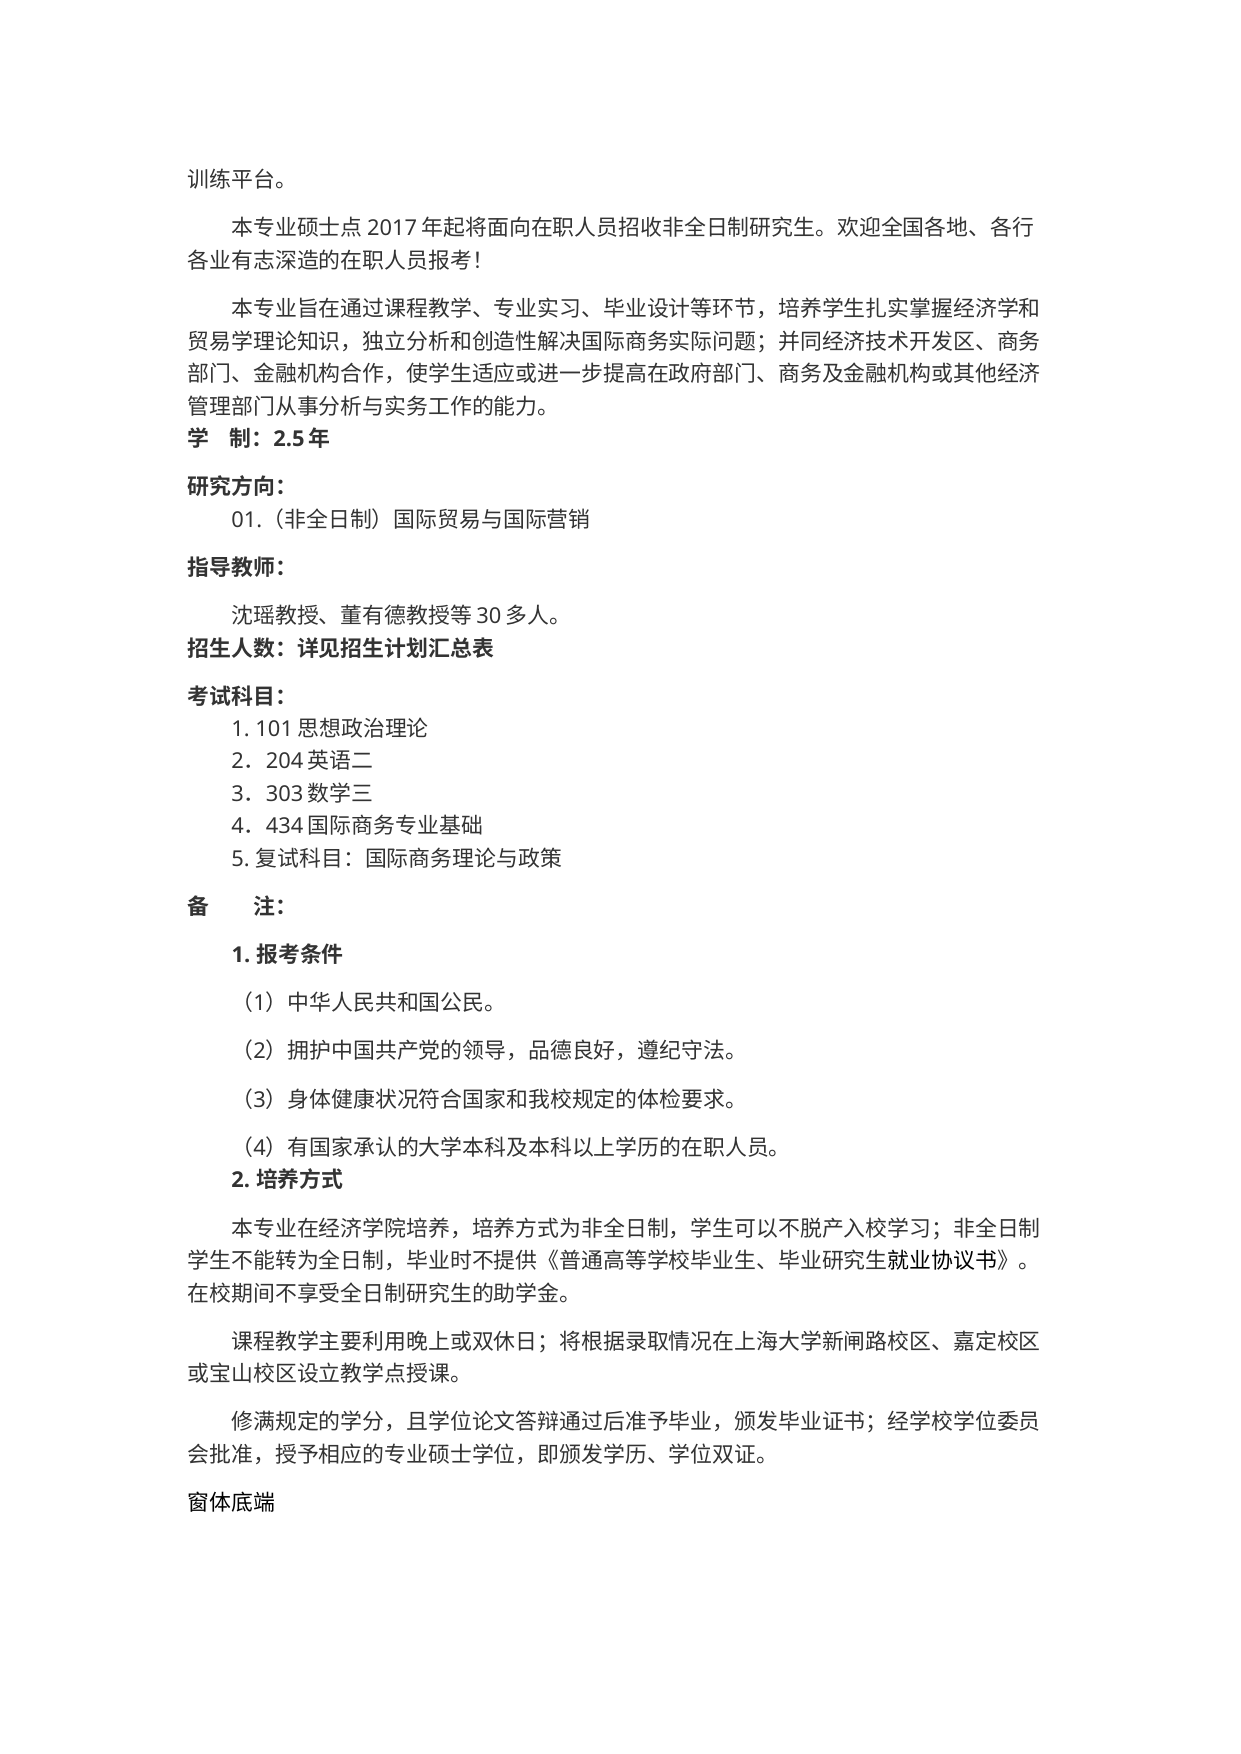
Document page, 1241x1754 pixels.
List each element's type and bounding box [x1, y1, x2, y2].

table_header [188, 162, 1053, 1484]
